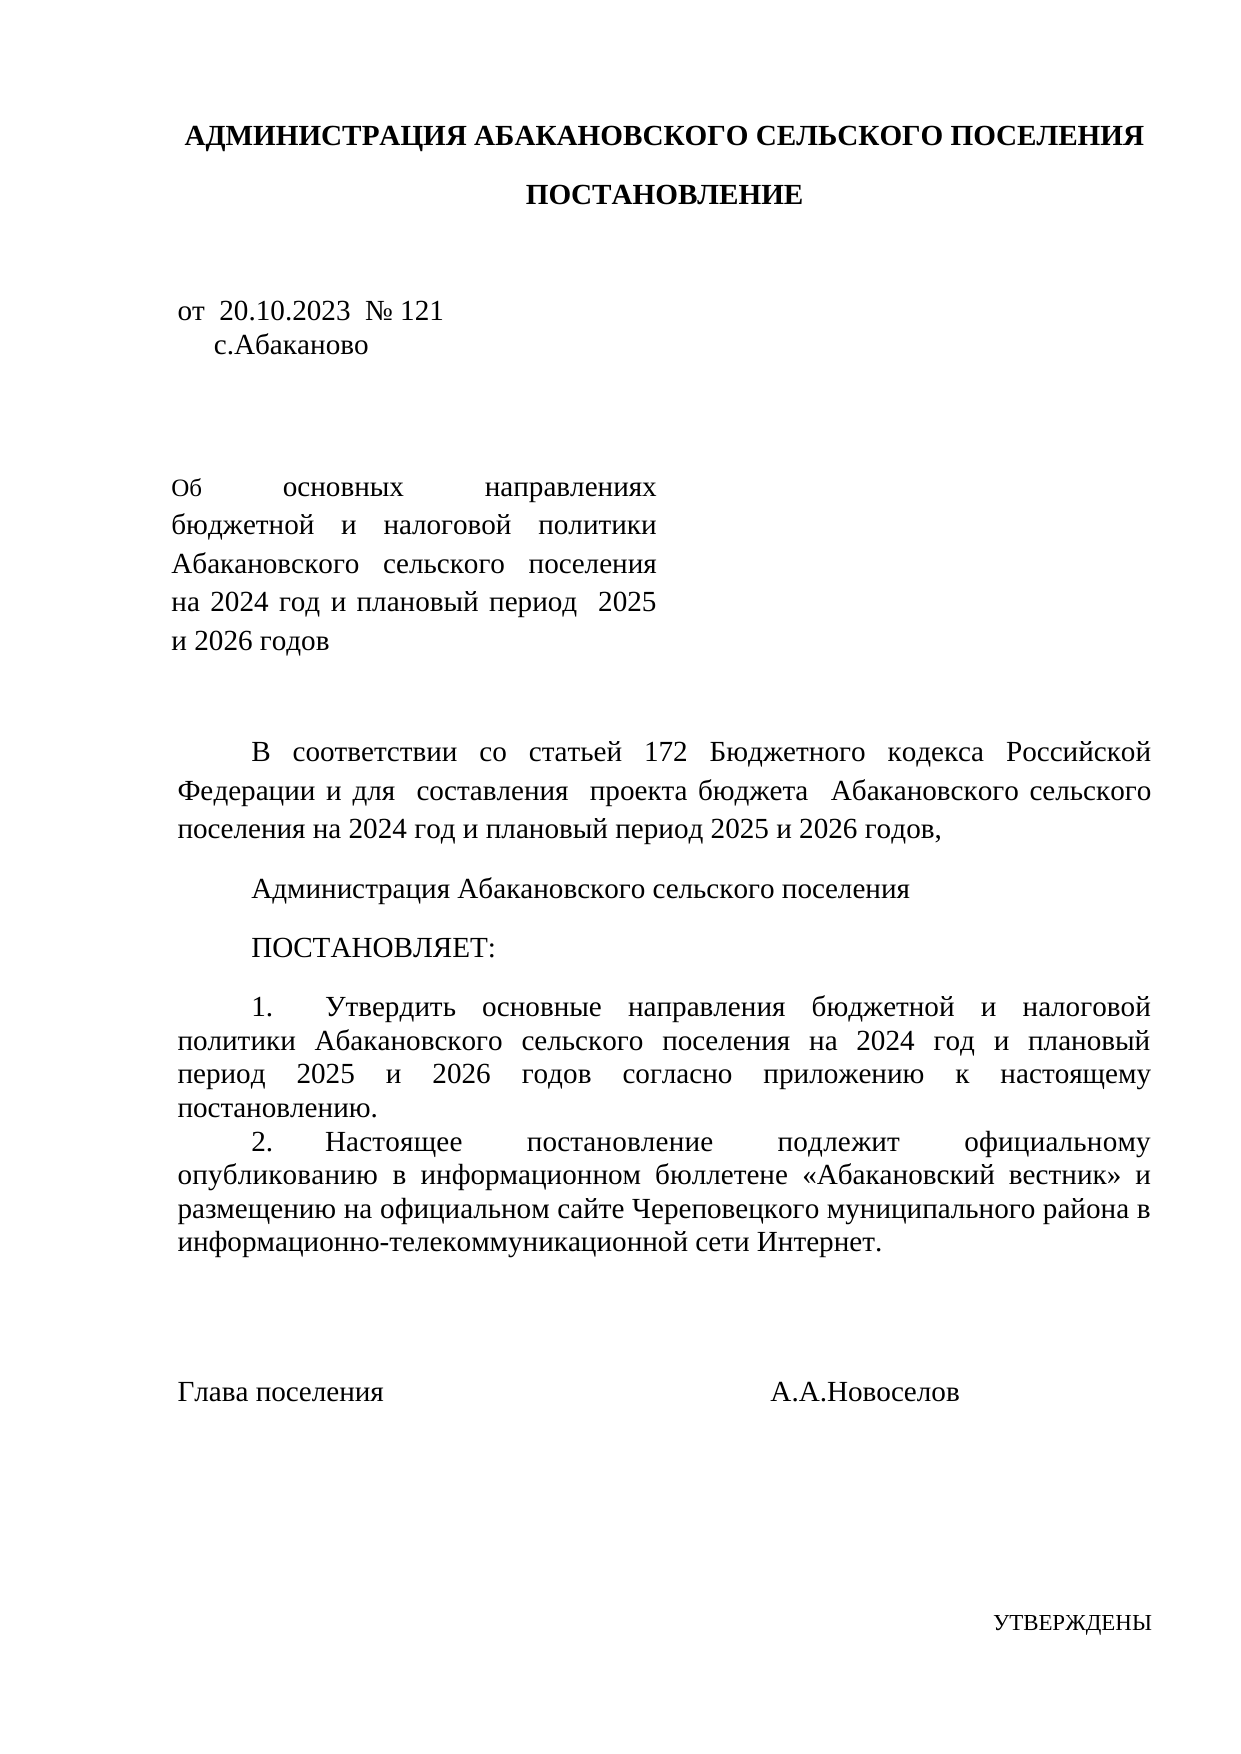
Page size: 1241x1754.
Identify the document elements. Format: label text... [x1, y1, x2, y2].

list Утвердить основные направления бюджетной и налоговой политики Абакановского сельского поселения на 2024 год и плановый период 2025 и 2026 годов согласно приложению к настоящему постановлению. [177, 989, 1152, 1124]
text ПОСТАНОВЛЕНИЕ [177, 177, 1152, 211]
text АДМИНИСТРАЦИЯ АБАКАНОВСКОГО СЕЛЬСКОГО ПОСЕЛЕНИЯ [177, 118, 1152, 152]
text Администрация Абакановского сельского поселения [177, 871, 1152, 904]
text В соответствии со статьей 172 Бюджетного кодекса Российской Федерации и для составления проекта бюджета Абакановского сельского поселения на 2024 год и плановый период 2025 и 2026 годов, [177, 734, 1152, 845]
text от 20.10.2023 № 121 [177, 293, 1152, 327]
text УТВЕРЖДЕНЫ [177, 1608, 1152, 1635]
list Настоящее постановление подлежит официальному опубликованию в информационном бюллетене «Абакановский вестник» и размещению на официальном сайте Череповецкого муниципального района в информационно-телекоммуникационной сети Интернет. [177, 1124, 1152, 1258]
text ПОСТАНОВЛЯЕТ: [177, 930, 1152, 964]
text Глава поселения А.А.Новоселов [177, 1374, 1152, 1407]
text с.Абаканово [177, 327, 1152, 361]
